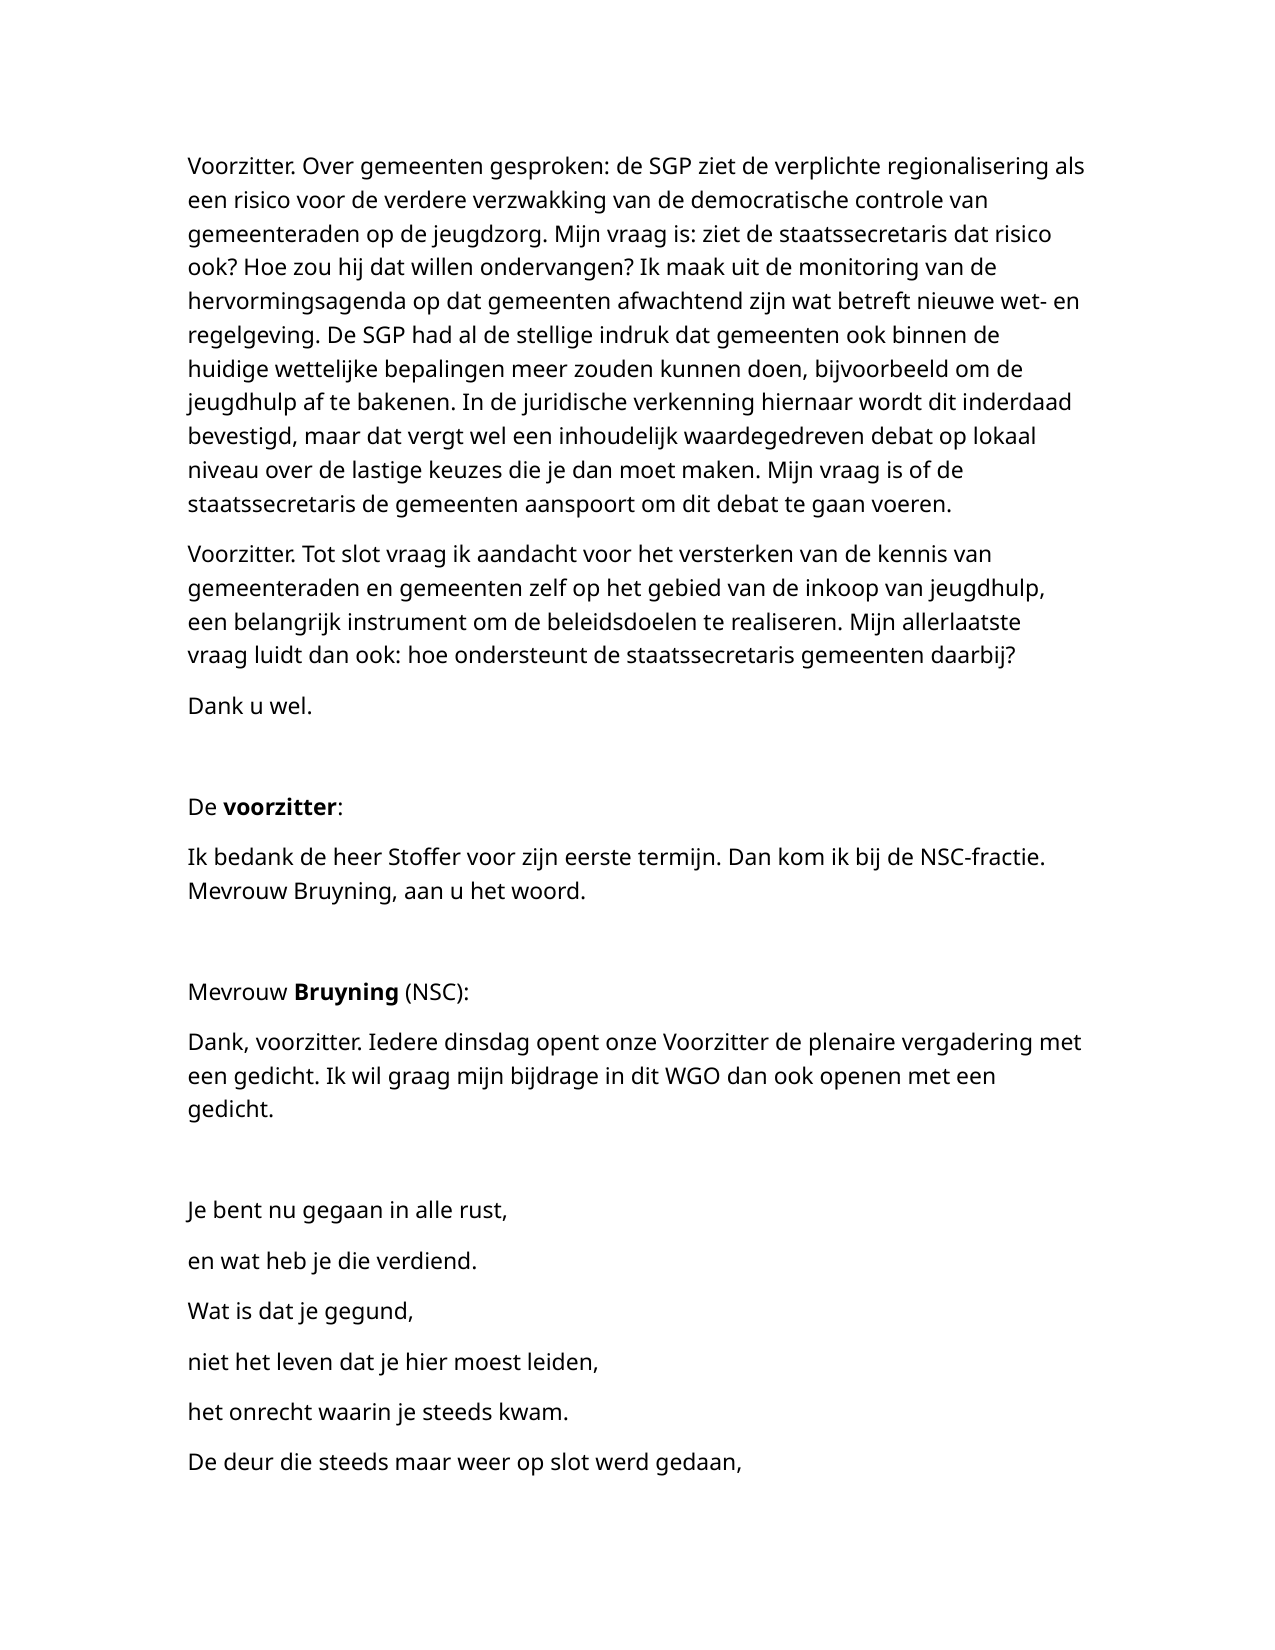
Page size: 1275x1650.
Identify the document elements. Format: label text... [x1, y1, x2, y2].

text De voorzitter: [187, 790, 1087, 822]
text Ik bedank de heer Stoffer voor zijn eerste termijn. Dan kom ik bij de NSC-fractie. Mevrouw Bruyning, aan u het woord. [187, 841, 1087, 906]
text Voorzitter. Over gemeenten gesproken: de SGP ziet de verplichte regionalisering als een risico voor de verdere verzwakking van de democratische controle van gemeenteraden op de jeugdzorg. Mijn vraag is: ziet de staatssecretaris dat risico ook? Hoe zou hij dat willen ondervangen? Ik maak uit de monitoring van de hervormingsagenda op dat gemeenten afwachtend zijn wat betreft nieuwe wet- en regelgeving. De SGP had al de stellige indruk dat gemeenten ook binnen de huidige wettelijke bepalingen meer zouden kunnen doen, bijvoorbeeld om de jeugdhulp af te bakenen. In de juridische verkenning hiernaar wordt dit inderdaad bevestigd, maar dat vergt wel een inhoudelijk waardegedreven debat op lokaal niveau over de lastige keuzes die je dan moet maken. Mijn vraag is of de staatssecretaris de gemeenten aanspoort om dit debat te gaan voeren. [187, 150, 1087, 519]
text Wat is dat je gegund, [187, 1295, 1087, 1326]
text De deur die steeds maar weer op slot werd gedaan, [187, 1446, 1087, 1477]
text het onrecht waarin je steeds kwam. [187, 1396, 1087, 1427]
text niet het leven dat je hier moest leiden, [187, 1345, 1087, 1377]
text Dank u wel. [187, 689, 1087, 721]
text Mevrouw Bruyning (NSC): [187, 975, 1087, 1007]
text en wat heb je die verdiend. [187, 1244, 1087, 1276]
text Voorzitter. Tot slot vraag ik aandacht voor het versterken van de kennis van gemeenteraden en gemeenten zelf op het gebied van de inkoop van jeugdhulp, een belangrijk instrument om de beleidsdoelen te realiseren. Mijn allerlaatste vraag luidt dan ook: hoe ondersteunt de staatssecretaris gemeenten daarbij? [187, 538, 1087, 670]
text Je bent nu gegaan in alle rust, [187, 1194, 1087, 1225]
text Dank, voorzitter. Iedere dinsdag opent onze Voorzitter de plenaire vergadering met een gedicht. Ik wil graag mijn bijdrage in dit WGO dan ook openen met een gedicht. [187, 1026, 1087, 1124]
